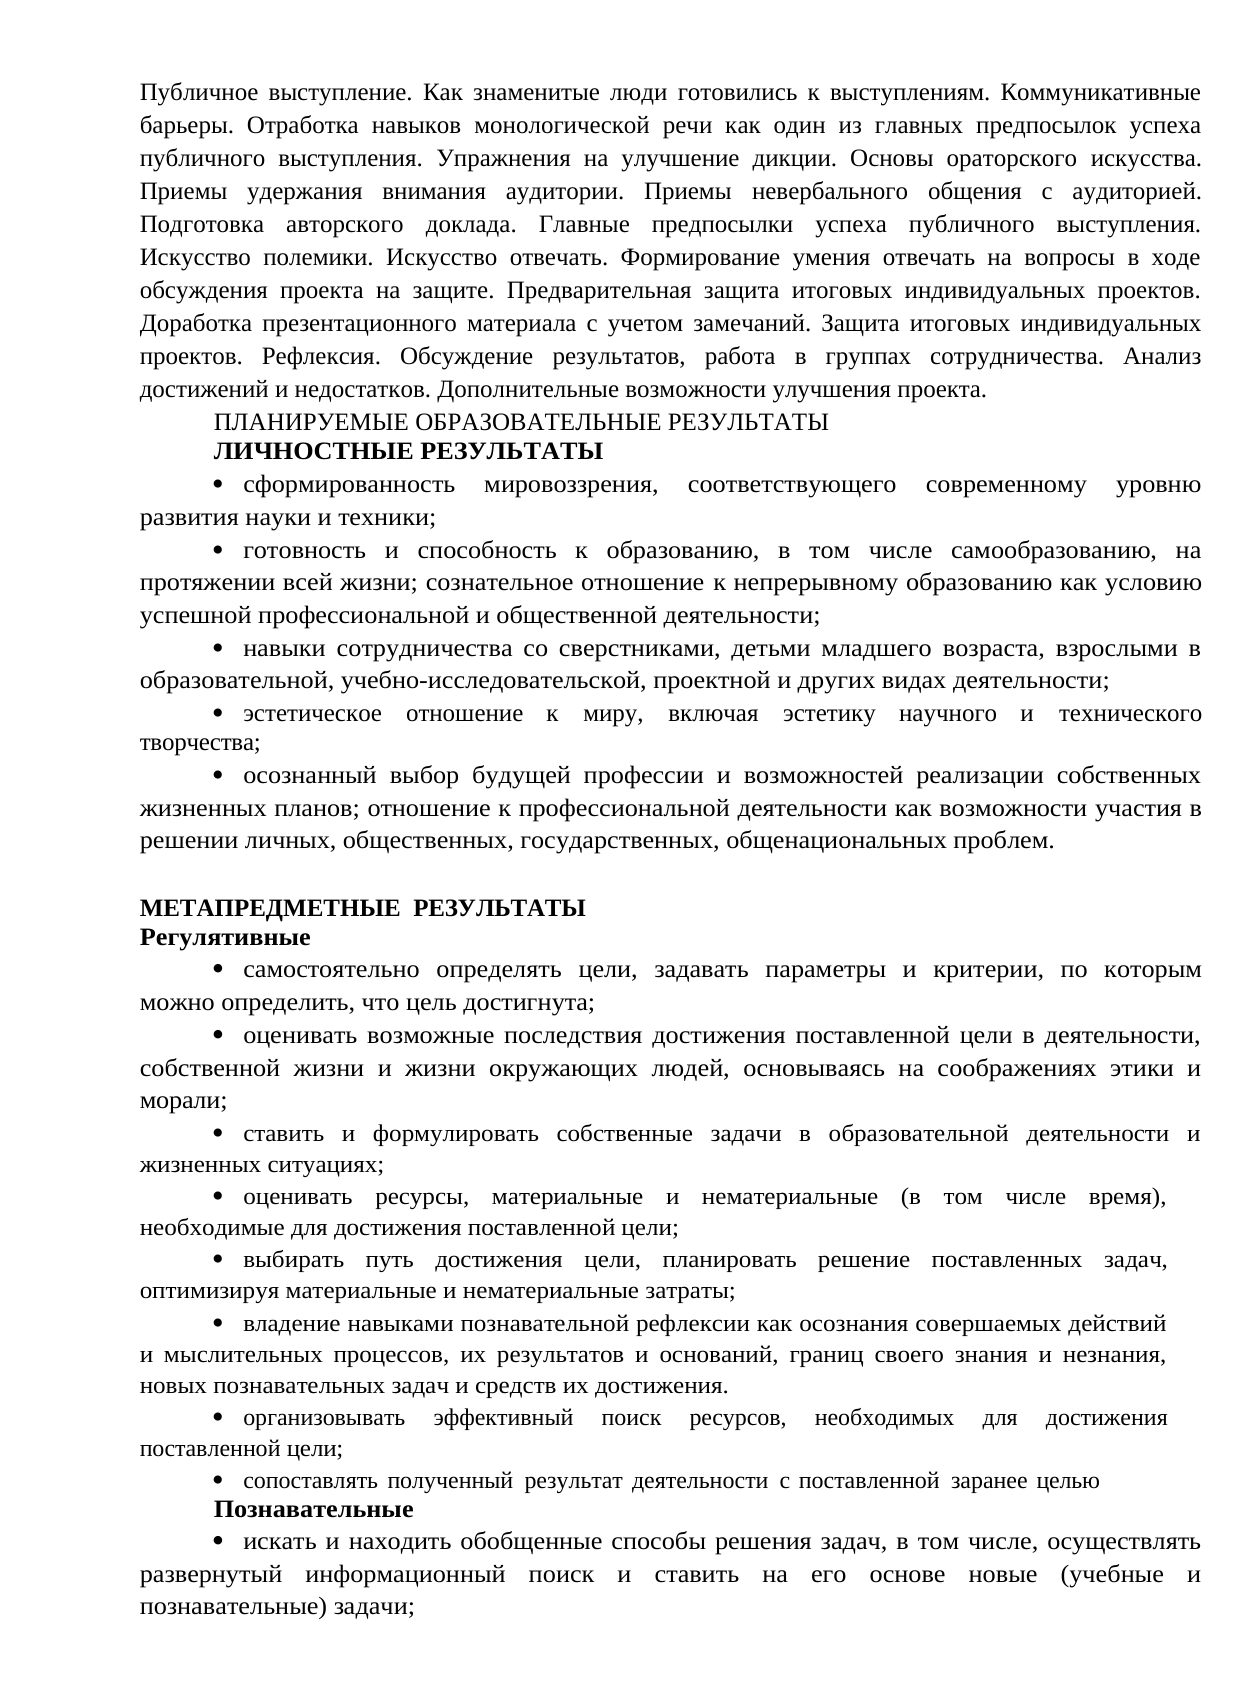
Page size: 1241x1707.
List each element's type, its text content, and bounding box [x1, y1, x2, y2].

text МЕТАПРЕДМЕТНЫЕ РЕЗУЛЬТАТЫ [139, 893, 1211, 922]
list эстетическое отношение к миру, включая эстетику научного и технического творчества; [139, 698, 1202, 756]
list сформированность мировоззрения, соответствующего современному уровню развития науки и техники; [139, 469, 1202, 530]
list ставить и формулировать собственные задачи в образовательной деятельности и жизненных ситуациях; [139, 1119, 1202, 1178]
text ПЛАНИРУЕМЫЕ ОБРАЗОВАТЕЛЬНЫЕ РЕЗУЛЬТАТЫ [139, 407, 1202, 436]
list организовывать эффективный поиск ресурсов, необходимых для достижения поставленной цели; [139, 1403, 1168, 1461]
list оценивать ресурсы, материальные и нематериальные (в том числе время), необходимые для достижения поставленной цели; [139, 1182, 1167, 1241]
text Регулятивные [139, 922, 1211, 951]
list готовность и способность к образованию, в том числе самообразованию, на протяжении всей жизни; сознательное отношение к непрерывному образованию как условию успешной профессиональной и общественной деятельности; [139, 535, 1202, 628]
text ЛИЧНОСТНЫЕ РЕЗУЛЬТАТЫ [139, 436, 1202, 465]
list оценивать возможные последствия достижения поставленной цели в деятельности, собственной жизни и жизни окружающих людей, основываясь на соображениях этики и морали; [139, 1021, 1202, 1114]
list навыки сотрудничества со сверстниками, детьми младшего возраста, взрослыми в образовательной, учебно-исследовательской, проектной и других видах деятельности; [139, 633, 1202, 694]
list сопоставлять полученный результат деятельности с поставленной заранее целью [139, 1466, 1211, 1494]
list самостоятельно определять цели, задавать параметры и критерии, по которым можно определить, что цель достигнута; [139, 954, 1202, 1016]
list искать и находить обобщенные способы решения задач, в том числе, осуществлять развернутый информационный поиск и ставить на его основе новые (учебные и познавательные) задачи; [139, 1526, 1202, 1620]
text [139, 77, 1202, 403]
list владение навыками познавательной рефлексии как осознания совершаемых действий и мыслительных процессов, их результатов и оснований, границ своего знания и незнания, новых познавательных задач и средств их достижения. [139, 1309, 1168, 1398]
list осознанный выбор будущей профессии и возможностей реализации собственных жизненных планов; отношение к профессиональной деятельности как возможности участия в решении личных, общественных, государственных, общенациональных проблем. [139, 760, 1202, 854]
list выбирать путь достижения цели, планировать решение поставленных задач, оптимизируя материальные и нематериальные затраты; [139, 1245, 1168, 1304]
text Познавательные [139, 1494, 1211, 1522]
